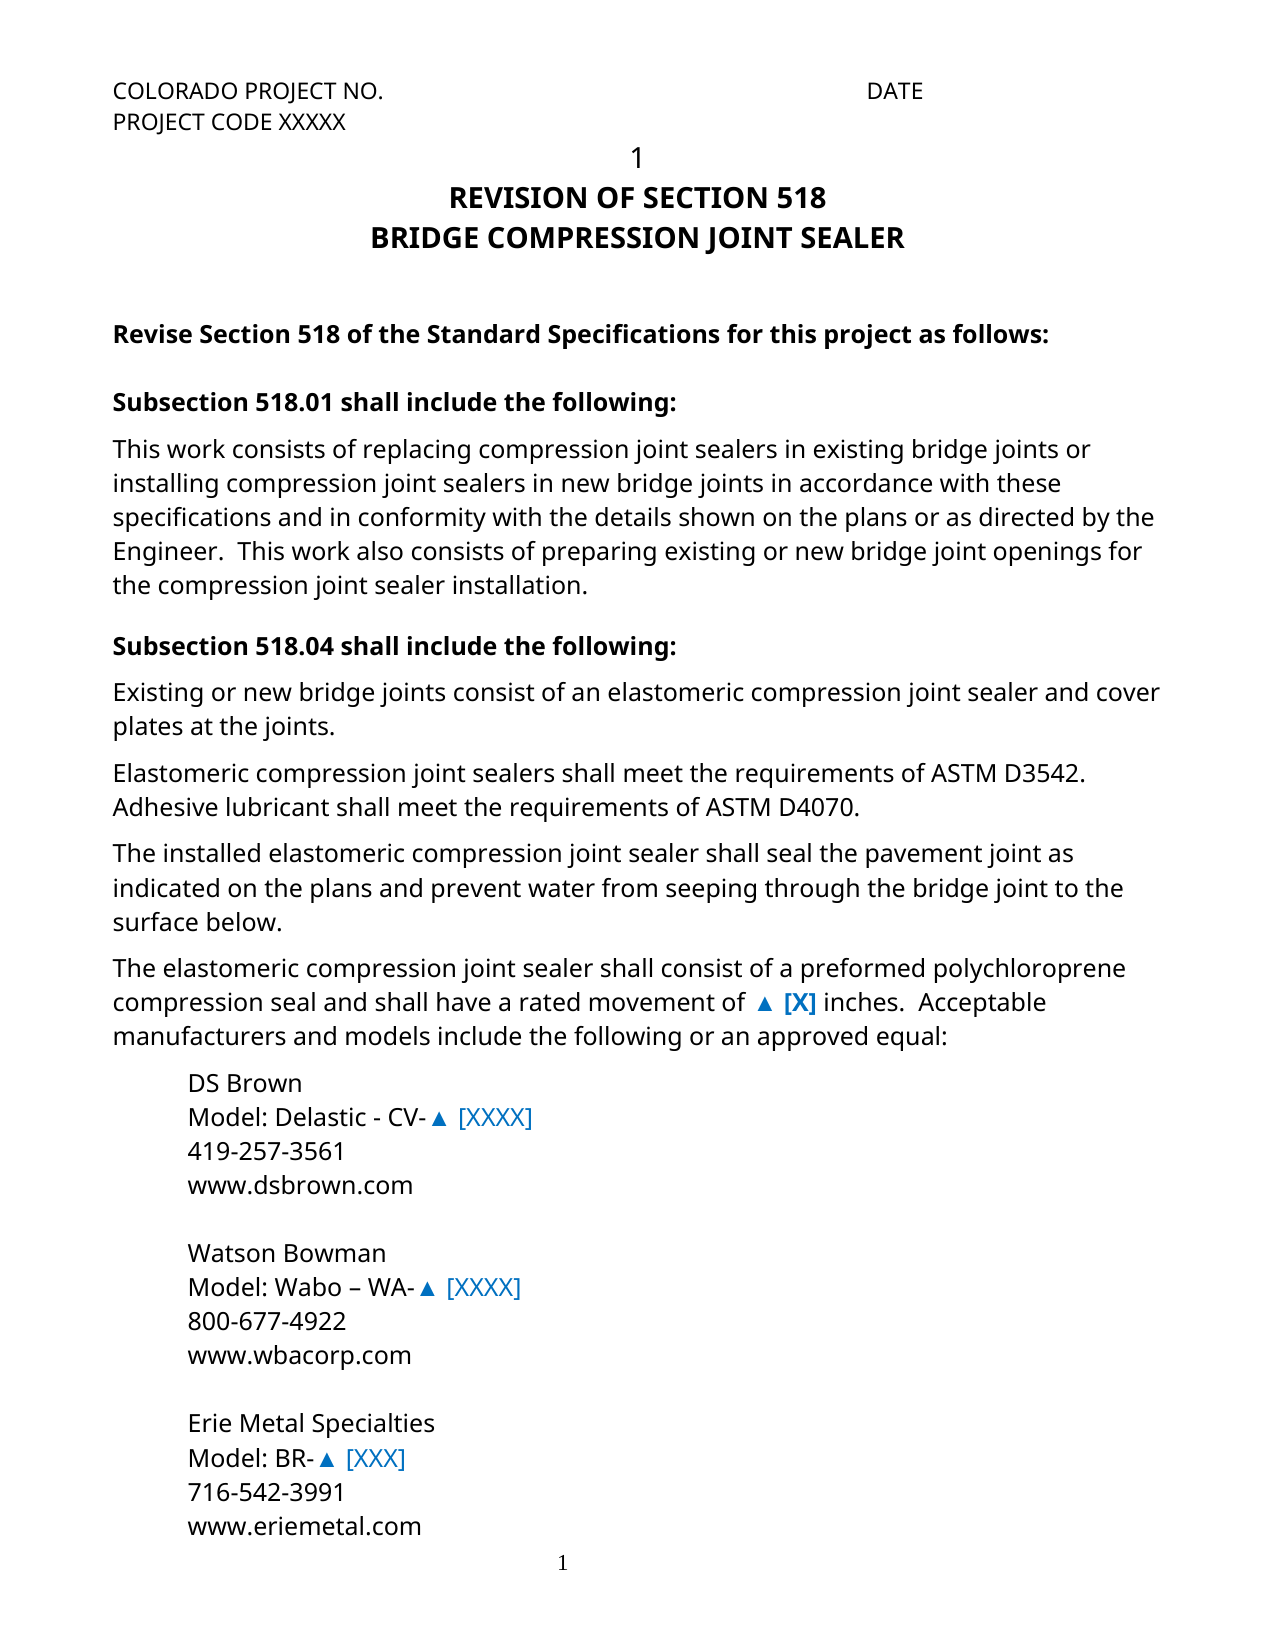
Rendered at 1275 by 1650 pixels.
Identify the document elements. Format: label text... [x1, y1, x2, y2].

text www.wbacorp.com [187, 1338, 1162, 1372]
text The elastomeric compression joint sealer shall consist of a preformed polychloroprene compression seal and shall have a rated movement of ▲ [X] inches. Acceptable manufacturers and models include the following or an approved equal: [112, 951, 1162, 1053]
text Model: Delastic - CV-▲ [XXXX] [187, 1099, 1162, 1134]
text Subsection 518.04 shall include the following: [112, 628, 1162, 662]
text Adhesive lubricant shall meet the requirements of ASTM D4070. [112, 789, 1162, 824]
text Watson Bowman [187, 1236, 1162, 1270]
text 716-542-3991 [187, 1474, 1162, 1508]
text Existing or new bridge joints consist of an elastomeric compression joint sealer and cover plates at the joints. [112, 675, 1162, 743]
text Erie Metal Specialties [187, 1406, 1162, 1440]
text 800-677-4922 [187, 1304, 1162, 1338]
text Elastomeric compression joint sealers shall meet the requirements of ASTM D3542. [112, 756, 1162, 789]
text Revise Section 518 of the Standard Specifications for this project as follows: [112, 317, 1162, 351]
text Subsection 518.01 shall include the following: [112, 385, 1162, 419]
text www.dsbrown.com [187, 1168, 1162, 1202]
text DS Brown [187, 1066, 1162, 1099]
text 419-257-3561 [187, 1134, 1162, 1168]
text www.eriemetal.com [187, 1508, 1162, 1542]
text The installed elastomeric compression joint sealer shall seal the pavement joint as indicated on the plans and prevent water from seeping through the bridge joint to the surface below. [112, 836, 1162, 938]
text Model: BR-▲ [XXX] [187, 1440, 1162, 1474]
text This work consists of replacing compression joint sealers in existing bridge joints or installing compression joint sealers in new bridge joints in accordance with these specifications and in conformity with the details shown on the plans or as directed by the Engineer. This work also consists of preparing existing or new bridge joint openings for the compression joint sealer installation. [112, 432, 1162, 628]
text Model: Wabo – WA-▲ [XXXX] [187, 1270, 1162, 1304]
